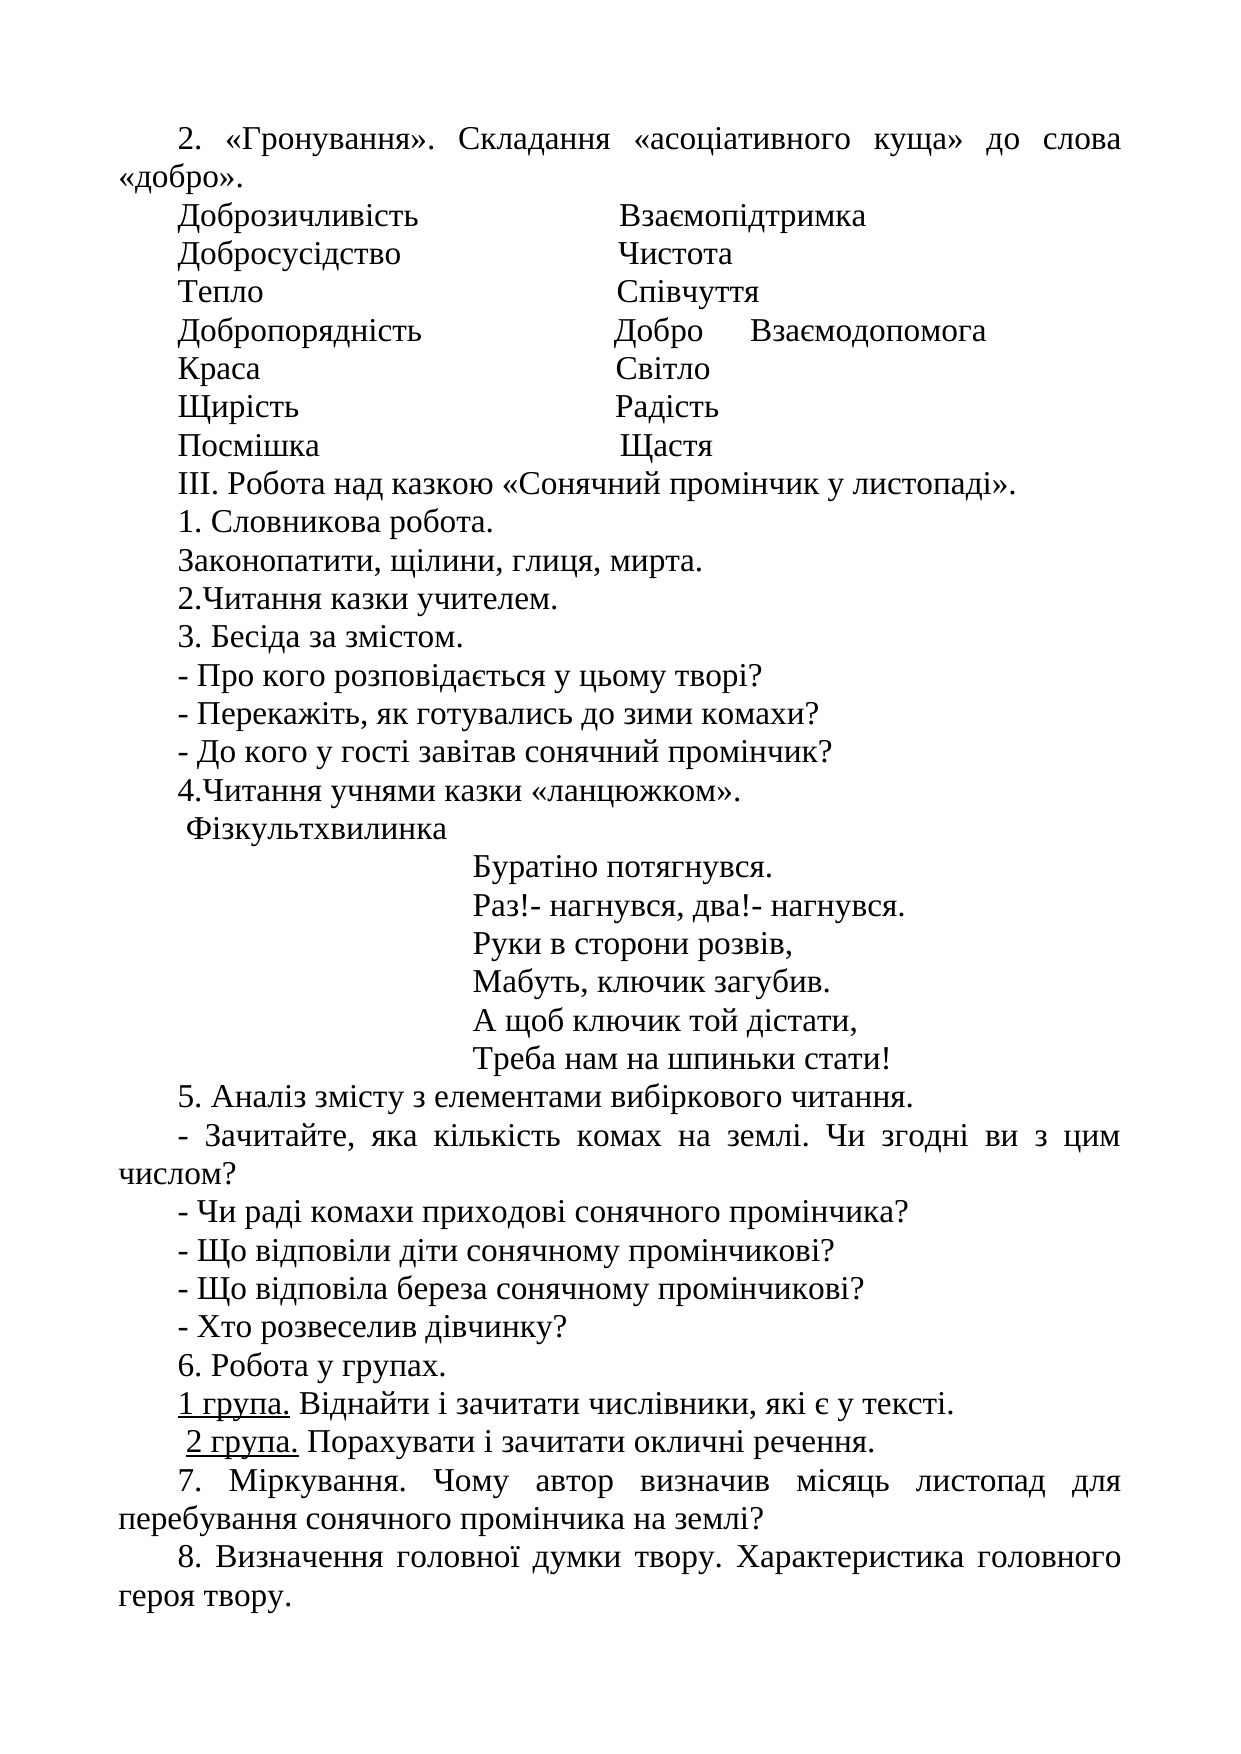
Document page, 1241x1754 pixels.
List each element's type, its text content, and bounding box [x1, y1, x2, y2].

text 6. Робота у групах. [118, 1345, 1122, 1383]
text ІІІ. Робота над казкою «Сонячний промінчик у листопаді». [118, 463, 1122, 501]
text - Зачитайте, яка кількість комах на землі. Чи згодні ви з цим числом? [118, 1115, 1122, 1191]
text 2. «Гронування». Складання «асоціативного куща» до слова «добро». [118, 118, 1122, 195]
text Добросусідство Чистота [118, 233, 1122, 271]
text - Про кого розповідається у цьому творі? [118, 655, 1122, 693]
text 5. Аналіз змісту з елементами вибіркового читання. [118, 1076, 1122, 1115]
text 7. Міркування. Чому автор визначив місяць листопад для перебування сонячного промінчика на землі? [118, 1460, 1122, 1536]
text Фізкультхвилинка [118, 808, 1122, 846]
text - Що відповіла береза сонячному промінчикові? [118, 1268, 1122, 1306]
text Добропорядність Добро Взаємодопомога [118, 310, 1122, 348]
text Щирість Радість [118, 386, 1122, 425]
text - Чи раді комахи приходові сонячного промінчика? [118, 1191, 1122, 1230]
text Краса Світло [118, 348, 1122, 386]
text Раз!- нагнувся, два!- нагнувся. [413, 885, 1122, 923]
text 1 група. Віднайти і зачитати числівники, які є у тексті. [118, 1383, 1122, 1421]
text А щоб ключик той дістати, [413, 1000, 1122, 1038]
text 2.Читання казки учителем. [118, 578, 1122, 616]
text Законопатити, щілини, глиця, мирта. [118, 540, 1122, 578]
text - Перекажіть, як готувались до зими комахи? [118, 693, 1122, 731]
text 1. Словникова робота. [118, 501, 1122, 540]
text Доброзичливість Взаємопідтримка [118, 195, 1122, 233]
text 3. Бесіда за змістом. [118, 616, 1122, 655]
text 8. Визначення головної думки твору. Характеристика головного героя твору. [118, 1536, 1122, 1613]
text Посмішка Щастя [118, 425, 1122, 463]
text Руки в сторони розвів, [413, 923, 1122, 961]
text Треба нам на шпиньки стати! [413, 1038, 1122, 1076]
text - Що відповіли діти сонячному промінчикові? [118, 1230, 1122, 1268]
text Тепло Співчуття [118, 271, 1122, 310]
text - До кого у гості завітав сонячний промінчик? [118, 731, 1122, 770]
text 4.Читання учнями казки «ланцюжком». [118, 770, 1122, 808]
text Мабуть, ключик загубив. [413, 961, 1122, 1000]
text Буратіно потягнувся. [413, 846, 1122, 885]
text 2 група. Порахувати і зачитати окличні речення. [118, 1421, 1122, 1460]
text - Хто розвеселив дівчинку? [118, 1306, 1122, 1345]
